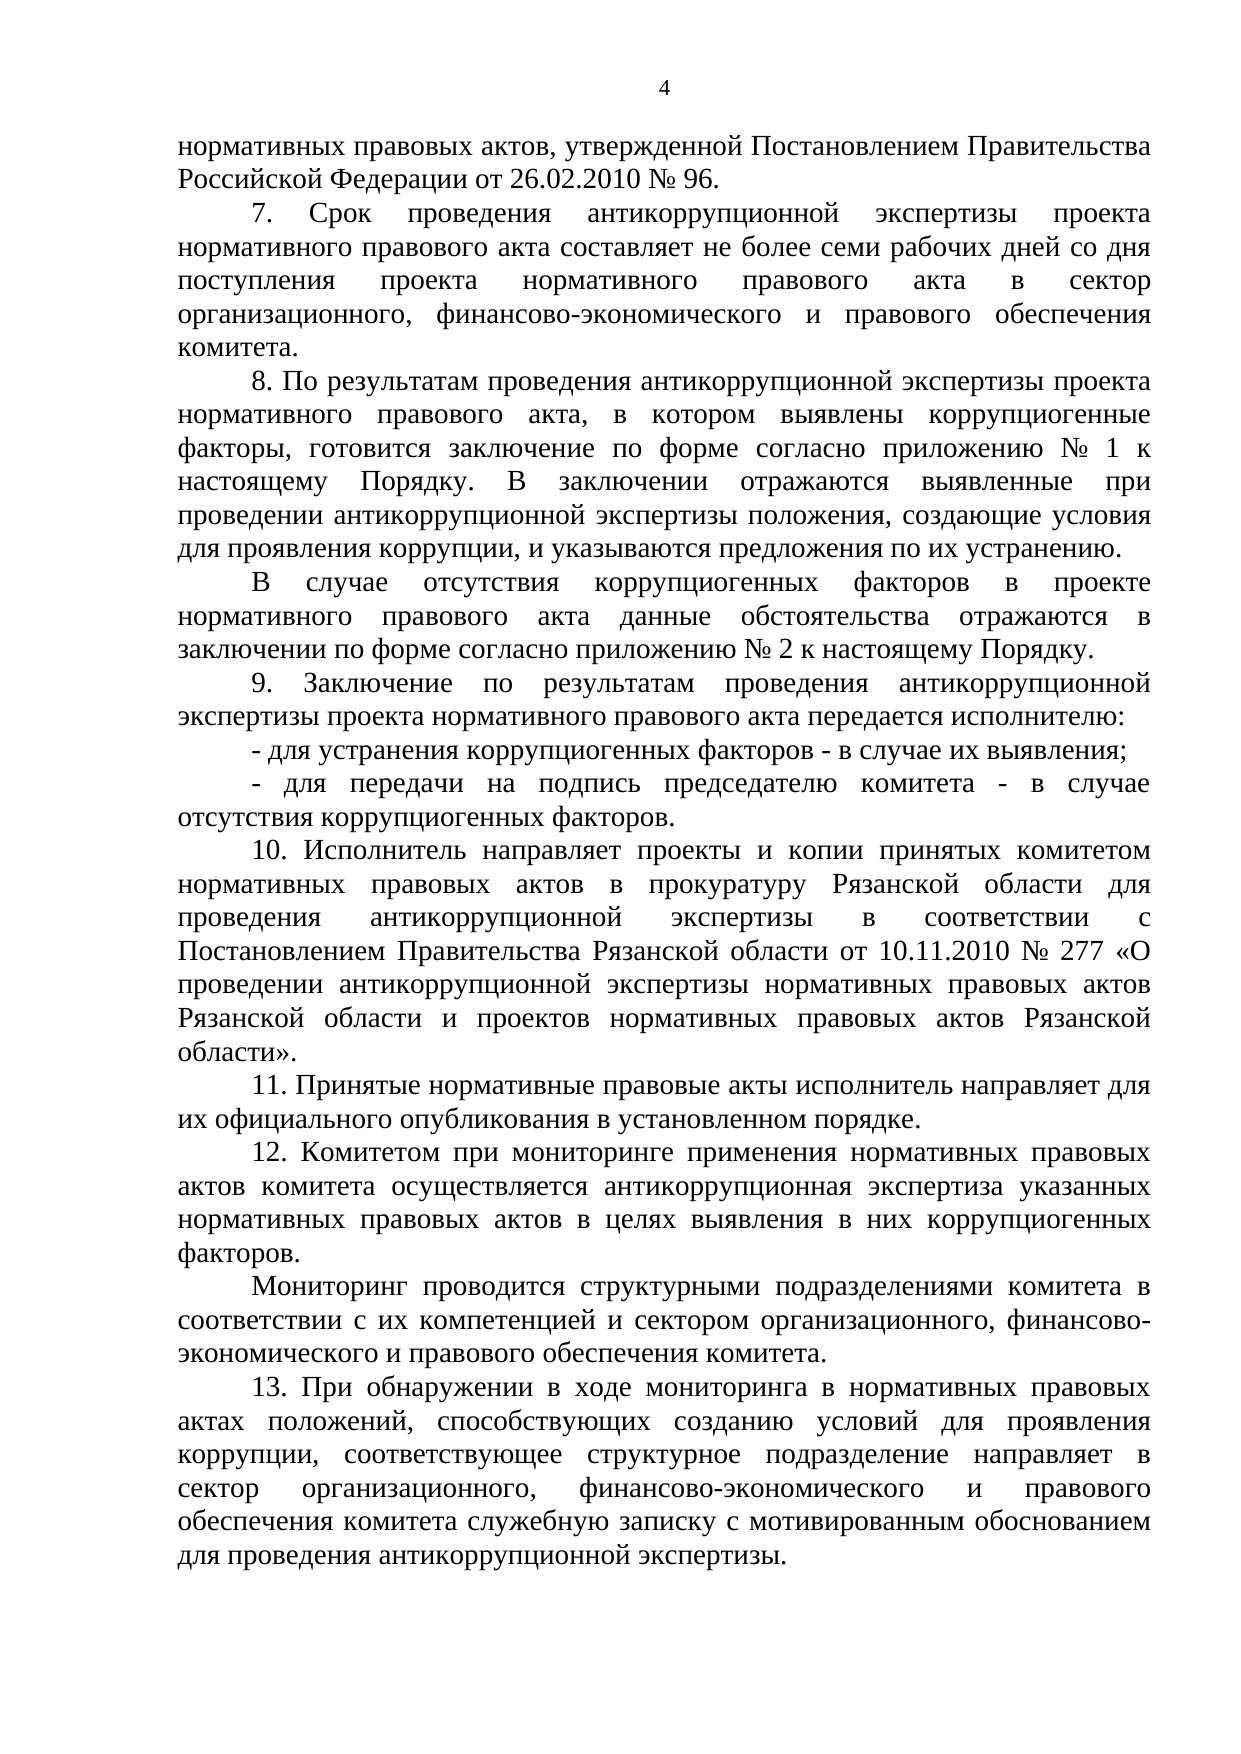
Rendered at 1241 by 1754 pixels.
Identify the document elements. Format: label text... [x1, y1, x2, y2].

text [177, 128, 1152, 195]
text 11. Принятые нормативные правовые акты исполнитель направляет для их официального опубликования в установленном порядке. [177, 1067, 1152, 1134]
text - для передачи на подпись председателю комитета - в случае отсутствия коррупциогенных факторов. [177, 765, 1152, 832]
text 9. Заключение по результатам проведения антикоррупционной экспертизы проекта нормативного правового акта передается исполнителю: [177, 665, 1152, 732]
text 10. Исполнитель направляет проекты и копии принятых комитетом нормативных правовых актов в прокуратуру Рязанской области для проведения антикоррупционной экспертизы в соответствии с Постановлением Правительства Рязанской области от 10.11.2010 № 277 «О проведении антикоррупционной экспертизы нормативных правовых актов Рязанской области и проектов нормативных правовых актов Рязанской области». [177, 832, 1152, 1067]
text В случае отсутствия коррупциогенных факторов в проекте нормативного правового акта данные обстоятельства отражаются в заключении по форме согласно приложению № 2 к настоящему Порядку. [177, 564, 1152, 665]
text 12. Комитетом при мониторинге применения нормативных правовых актов комитета осуществляется антикоррупционная экспертиза указанных нормативных правовых актов в целях выявления в них коррупциогенных факторов. [177, 1134, 1152, 1268]
text Мониторинг проводится структурными подразделениями комитета в соответствии с их компетенцией и сектором организационного, финансово-экономического и правового обеспечения комитета. [177, 1268, 1152, 1369]
text - для устранения коррупциогенных факторов - в случае их выявления; [177, 732, 1152, 765]
text 13. При обнаружении в ходе мониторинга в нормативных правовых актах положений, способствующих созданию условий для проявления коррупции, соответствующее структурное подразделение направляет в сектор организационного, финансово-экономического и правового обеспечения комитета служебную записку с мотивированным обоснованием для проведения антикоррупционной экспертизы. [177, 1369, 1152, 1570]
text 7. Срок проведения антикоррупционной экспертизы проекта нормативного правового акта составляет не более семи рабочих дней со дня поступления проекта нормативного правового акта в сектор организационного, финансово-экономического и правового обеспечения комитета. [177, 195, 1152, 363]
text 8. По результатам проведения антикоррупционной экспертизы проекта нормативного правового акта, в котором выявлены коррупциогенные факторы, готовится заключение по форме согласно приложению № 1 к настоящему Порядку. В заключении отражаются выявленные при проведении антикоррупционной экспертизы положения, создающие условия для проявления коррупции, и указываются предложения по их устранению. [177, 363, 1152, 564]
